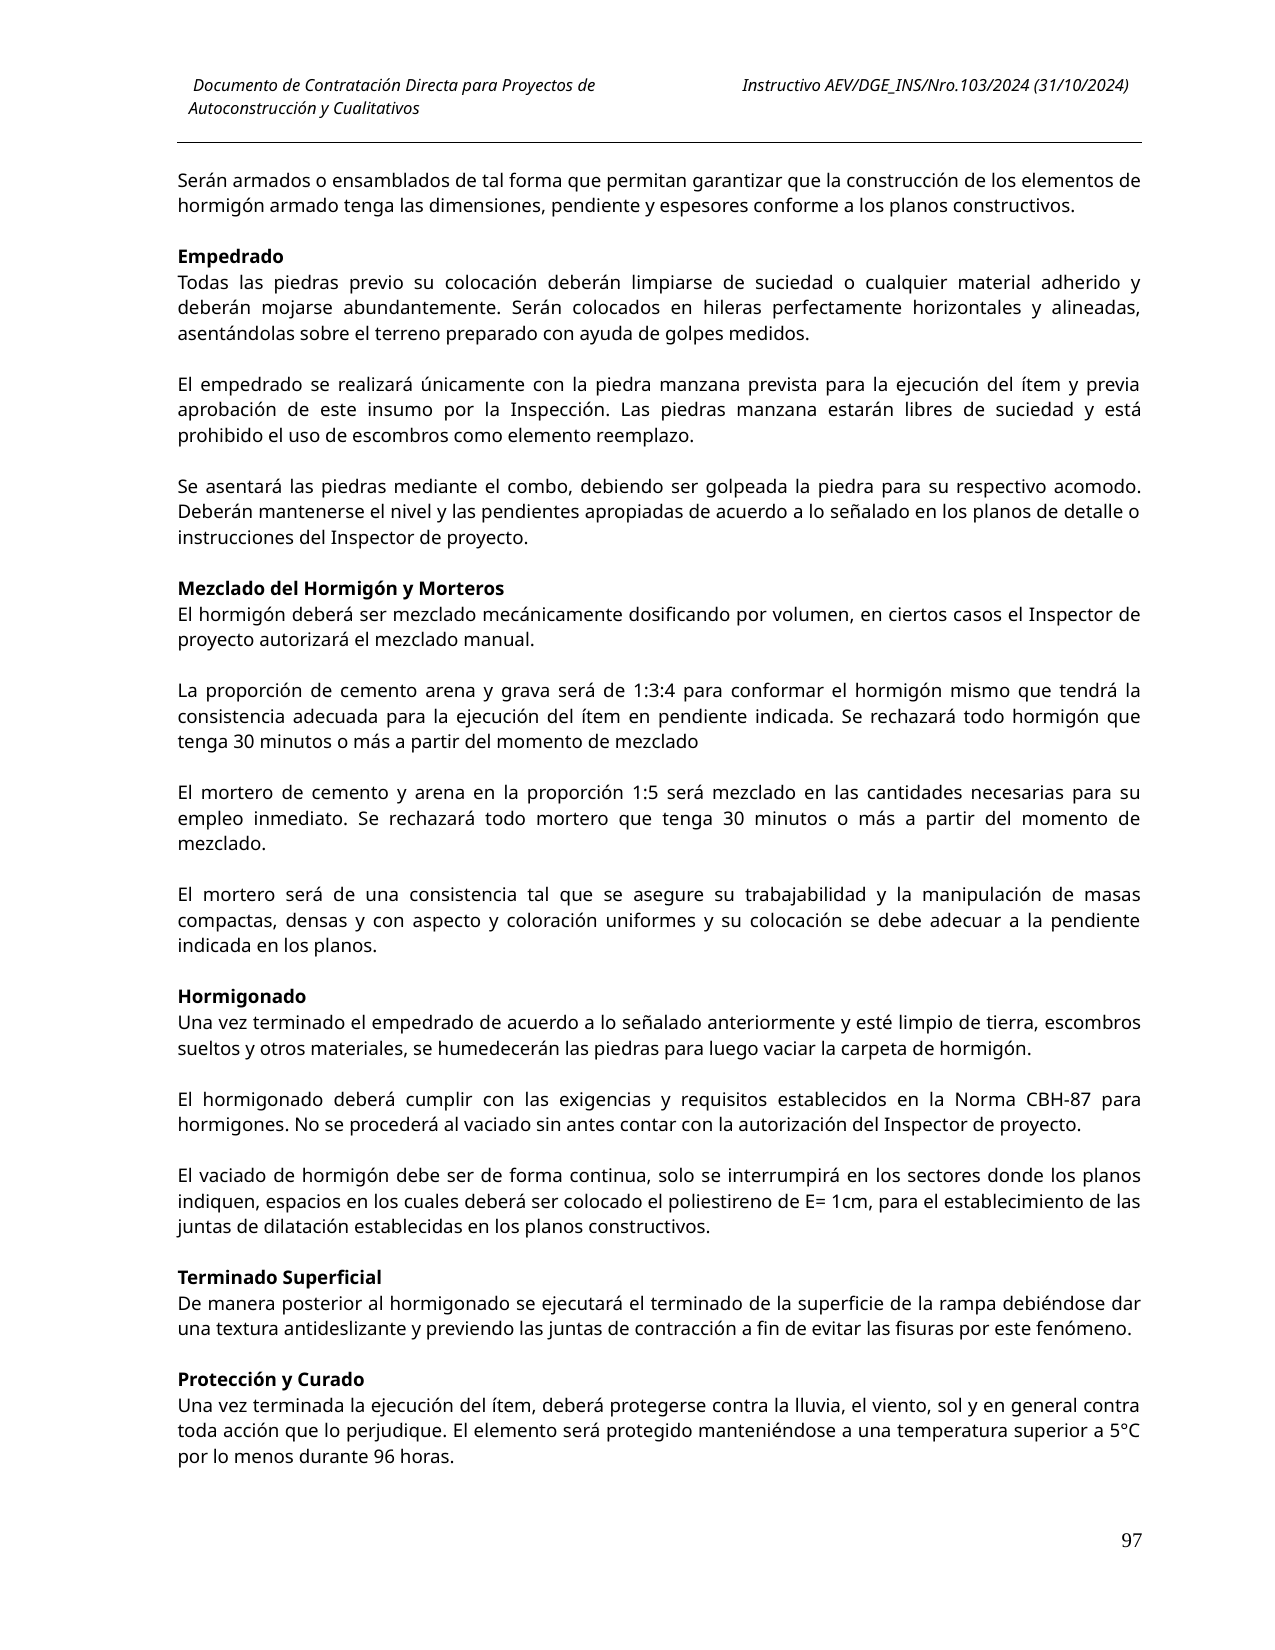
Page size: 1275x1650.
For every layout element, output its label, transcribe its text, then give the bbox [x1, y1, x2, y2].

text El hormigonado deberá cumplir con las exigencias y requisitos establecidos en la Norma CBH-87 para hormigones. No se procederá al vaciado sin antes contar con la autorización del Inspector de proyecto. [177, 1086, 1142, 1137]
text El mortero de cemento y arena en la proporción 1:5 será mezclado en las cantidades necesarias para su empleo inmediato. Se rechazará todo mortero que tenga 30 minutos o más a partir del momento de mezclado. [177, 779, 1142, 856]
text Una vez terminado el empedrado de acuerdo a lo señalado anteriormente y esté limpio de tierra, escombros sueltos y otros materiales, se humedecerán las piedras para luego vaciar la carpeta de hormigón. [177, 1009, 1142, 1060]
text Protección y Curado [177, 1367, 1142, 1392]
text Todas las piedras previo su colocación deberán limpiarse de suciedad o cualquier material adherido y deberán mojarse abundantemente. Serán colocados en hileras perfectamente horizontales y alineadas, asentándolas sobre el terreno preparado con ayuda de golpes medidos. [177, 269, 1142, 346]
text Serán armados o ensamblados de tal forma que permitan garantizar que la construcción de los elementos de hormigón armado tenga las dimensiones, pendiente y espesores conforme a los planos constructivos. [177, 167, 1142, 218]
text De manera posterior al hormigonado se ejecutará el terminado de la superficie de la rampa debiéndose dar una textura antideslizante y previendo las juntas de contracción a fin de evitar las fisuras por este fenómeno. [177, 1290, 1142, 1341]
text Hormigonado [177, 984, 1142, 1009]
text Mezclado del Hormigón y Morteros [177, 575, 1142, 601]
text El vaciado de hormigón debe ser de forma continua, solo se interrumpirá en los sectores donde los planos indiquen, espacios en los cuales deberá ser colocado el poliestireno de E= 1cm, para el establecimiento de las juntas de dilatación establecidas en los planos constructivos. [177, 1162, 1142, 1239]
text El empedrado se realizará únicamente con la piedra manzana prevista para la ejecución del ítem y previa aprobación de este insumo por la Inspección. Las piedras manzana estarán libres de suciedad y está prohibido el uso de escombros como elemento reemplazo. [177, 371, 1142, 448]
text Empedrado [177, 244, 1142, 269]
text La proporción de cemento arena y grava será de 1:3:4 para conformar el hormigón mismo que tendrá la consistencia adecuada para la ejecución del ítem en pendiente indicada. Se rechazará todo hormigón que tenga 30 minutos o más a partir del momento de mezclado [177, 677, 1142, 754]
text Terminado Superficial [177, 1264, 1142, 1290]
text Una vez terminada la ejecución del ítem, deberá protegerse contra la lluvia, el viento, sol y en general contra toda acción que lo perjudique. El elemento será protegido manteniéndose a una temperatura superior a 5°C por lo menos durante 96 horas. [177, 1392, 1142, 1469]
text Se asentará las piedras mediante el combo, debiendo ser golpeada la piedra para su respectivo acomodo. Deberán mantenerse el nivel y las pendientes apropiadas de acuerdo a lo señalado en los planos de detalle o instrucciones del Inspector de proyecto. [177, 473, 1142, 550]
text El hormigón deberá ser mezclado mecánicamente dosificando por volumen, en ciertos casos el Inspector de proyecto autorizará el mezclado manual. [177, 601, 1142, 652]
text El mortero será de una consistencia tal que se asegure su trabajabilidad y la manipulación de masas compactas, densas y con aspecto y coloración uniformes y su colocación se debe adecuar a la pendiente indicada en los planos. [177, 882, 1142, 958]
